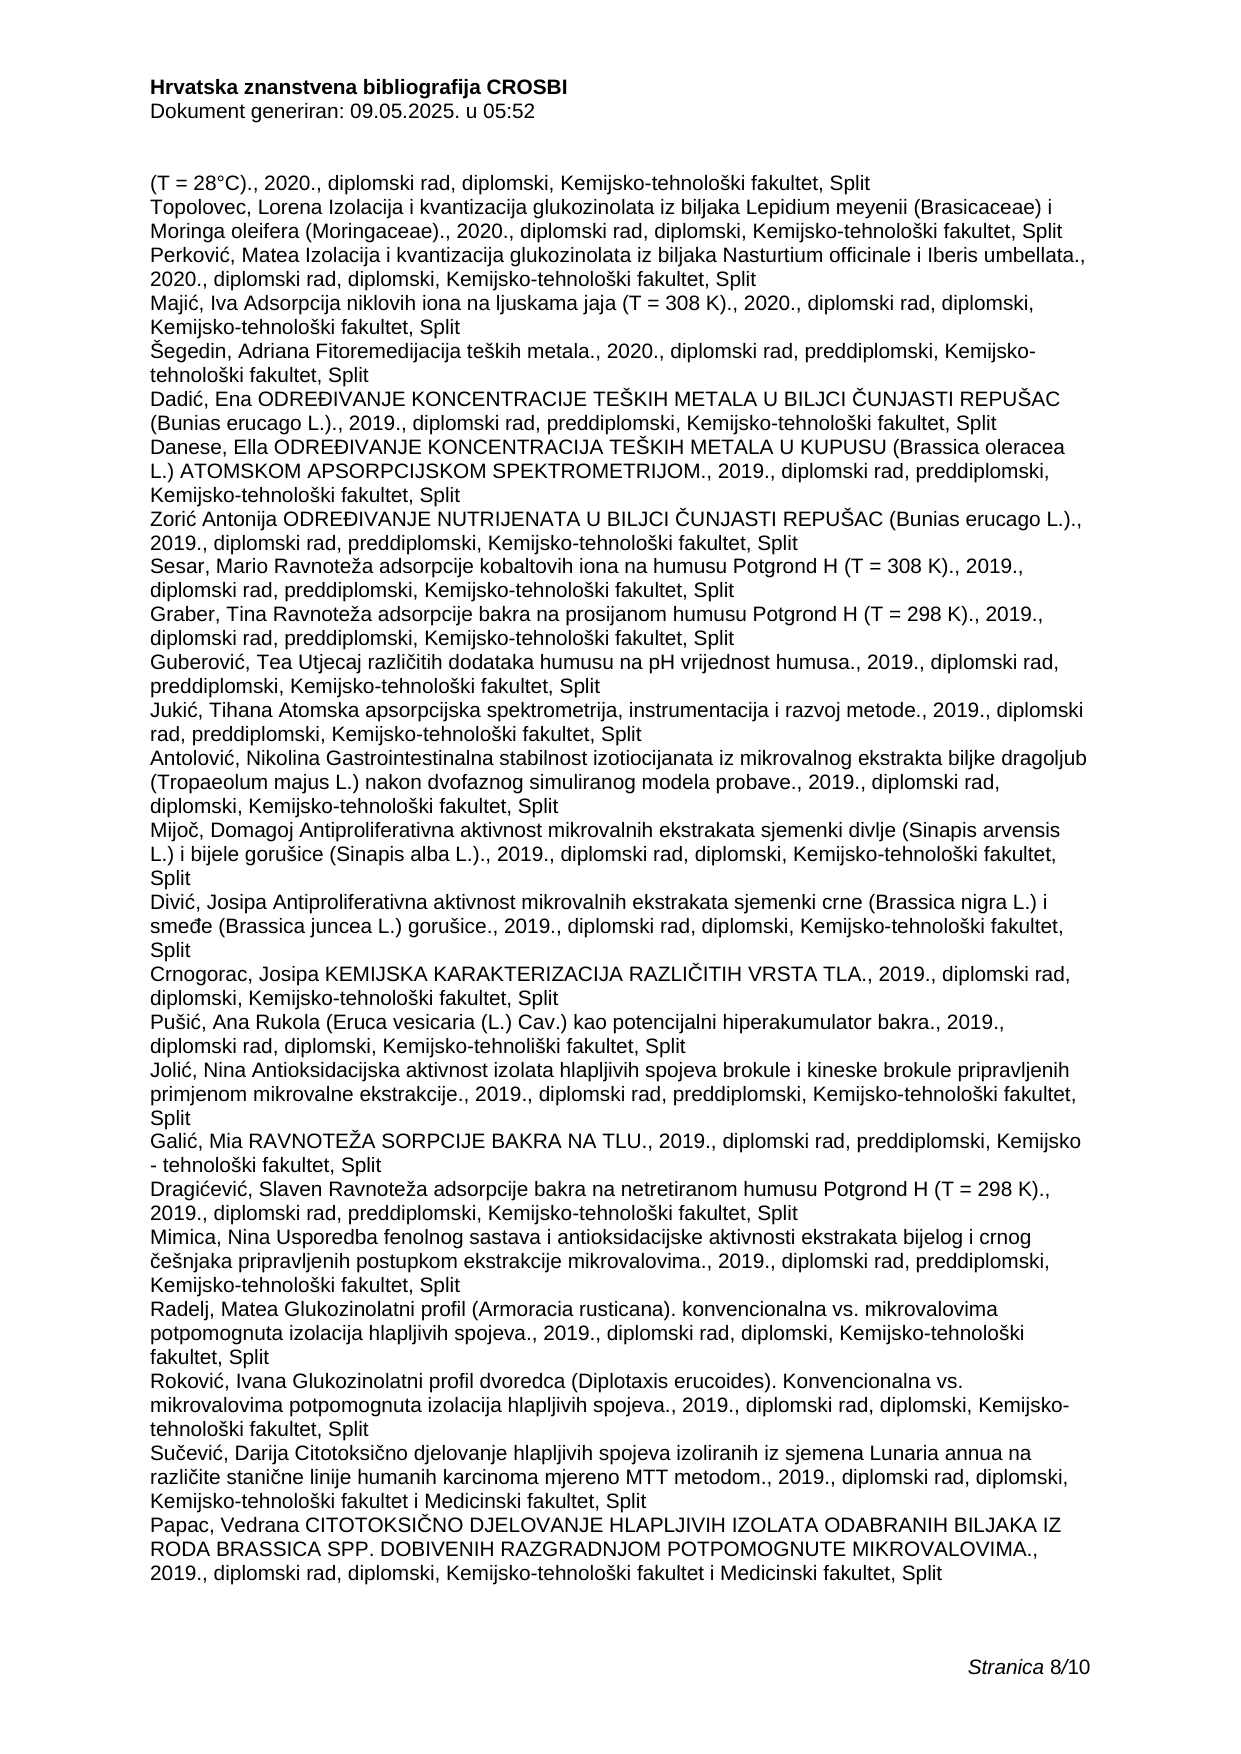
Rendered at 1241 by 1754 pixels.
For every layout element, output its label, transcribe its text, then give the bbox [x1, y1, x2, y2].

text Danese, Ella [150, 434, 1090, 506]
text Dragićević, Slaven [150, 1177, 1090, 1225]
text Galić, Mia [150, 1129, 1090, 1177]
text Šegedin, Adriana [150, 339, 1090, 387]
text Jolić, Nina [150, 1057, 1090, 1129]
text Mijoč, Domagoj [150, 818, 1090, 890]
text Radelj, Matea [150, 1297, 1090, 1369]
text Papac, Vedrana [150, 1513, 1090, 1584]
text Pušić, Ana [150, 1009, 1090, 1057]
text Graber, Tina [150, 602, 1090, 650]
text Sučević, Darija [150, 1441, 1090, 1513]
text Roković, Ivana [150, 1369, 1090, 1441]
text Dadić, Ena [150, 387, 1090, 434]
text Mimica, Nina [150, 1225, 1090, 1297]
text Topolovec, Lorena [150, 195, 1090, 243]
text Guberović, Tea [150, 650, 1090, 698]
text Sesar, Mario [150, 554, 1090, 602]
text Majić, Iva [150, 291, 1090, 339]
text Jukić, Tihana [150, 698, 1090, 746]
text Zorić Antonija [150, 506, 1090, 554]
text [150, 171, 1090, 195]
text Crnogorac, Josipa [150, 962, 1090, 1009]
text Perković, Matea [150, 243, 1090, 291]
text Divić, Josipa [150, 890, 1090, 962]
text Antolović, Nikolina [150, 746, 1090, 818]
